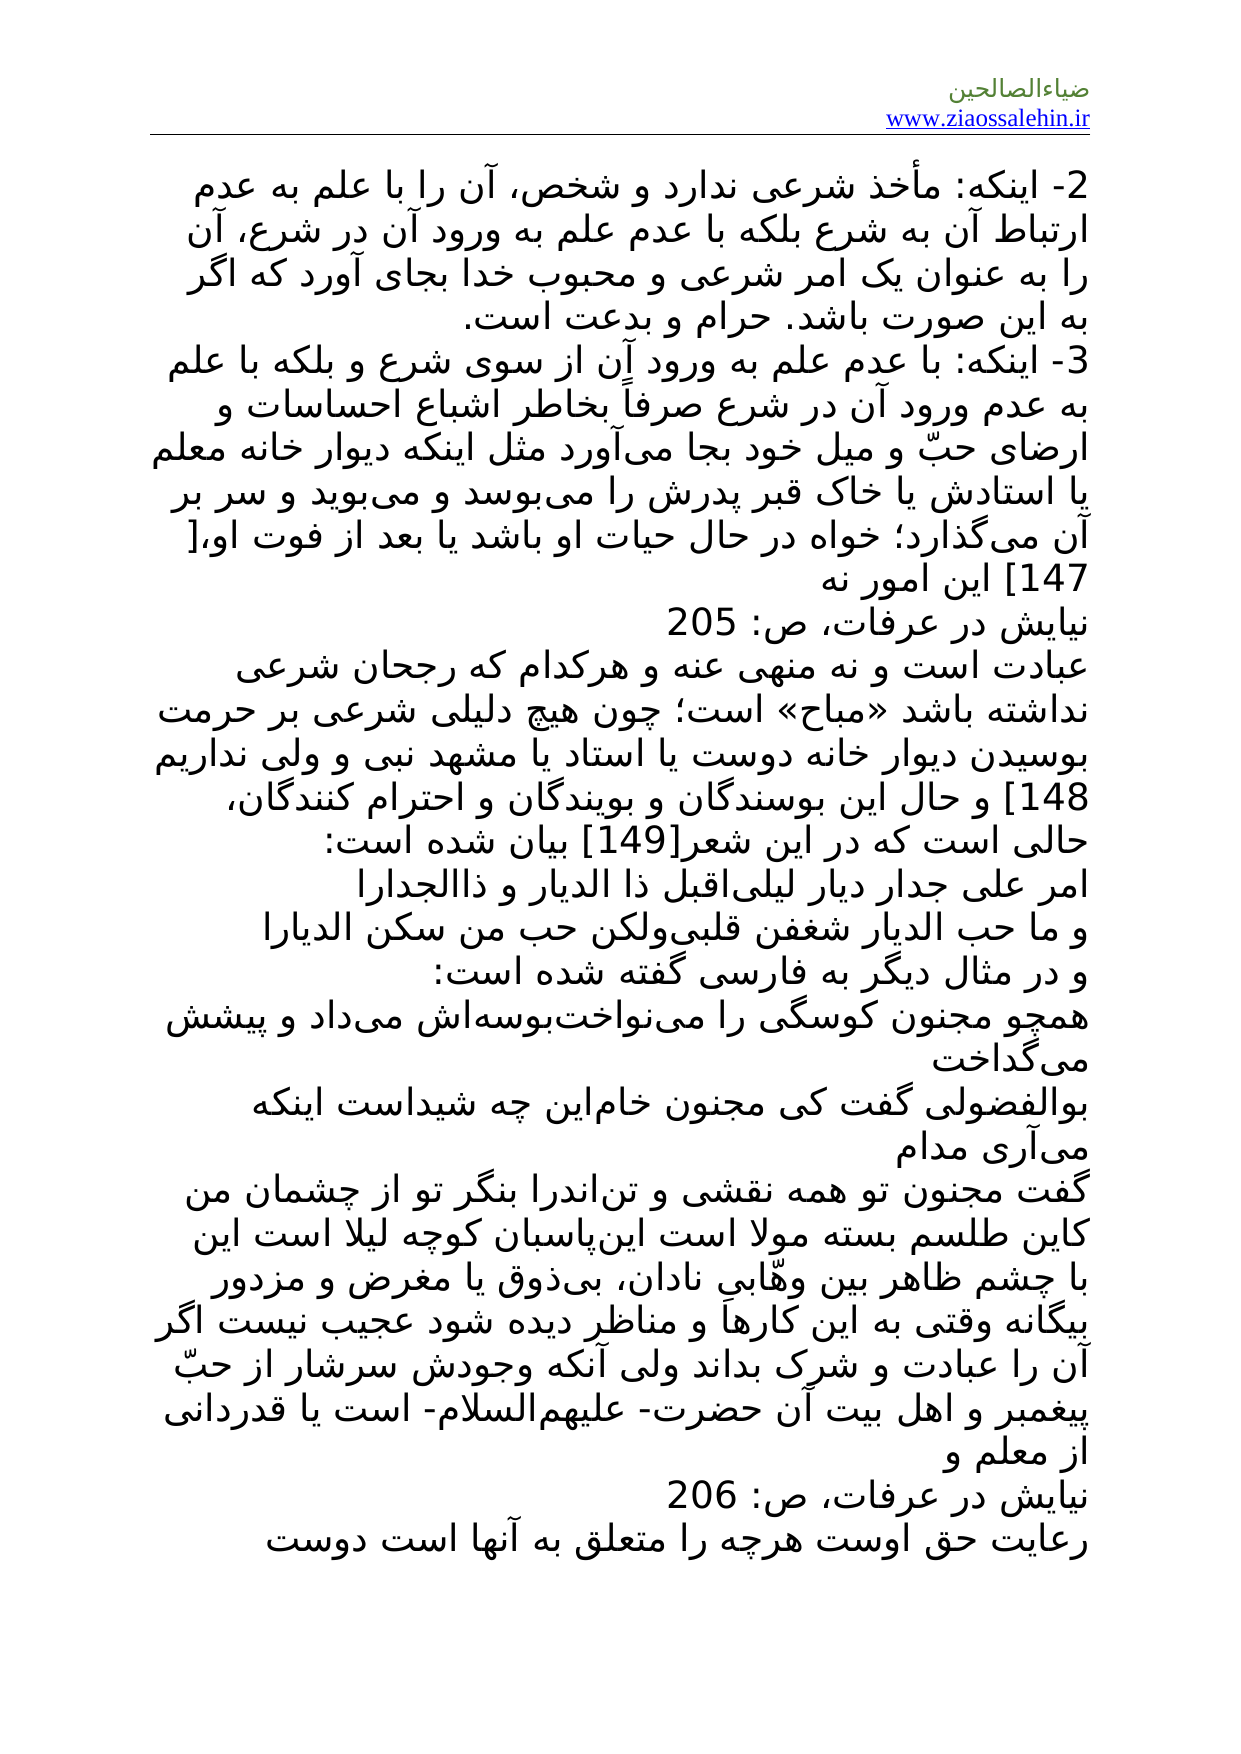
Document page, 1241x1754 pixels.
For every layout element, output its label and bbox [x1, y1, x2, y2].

text [150, 164, 1090, 1561]
